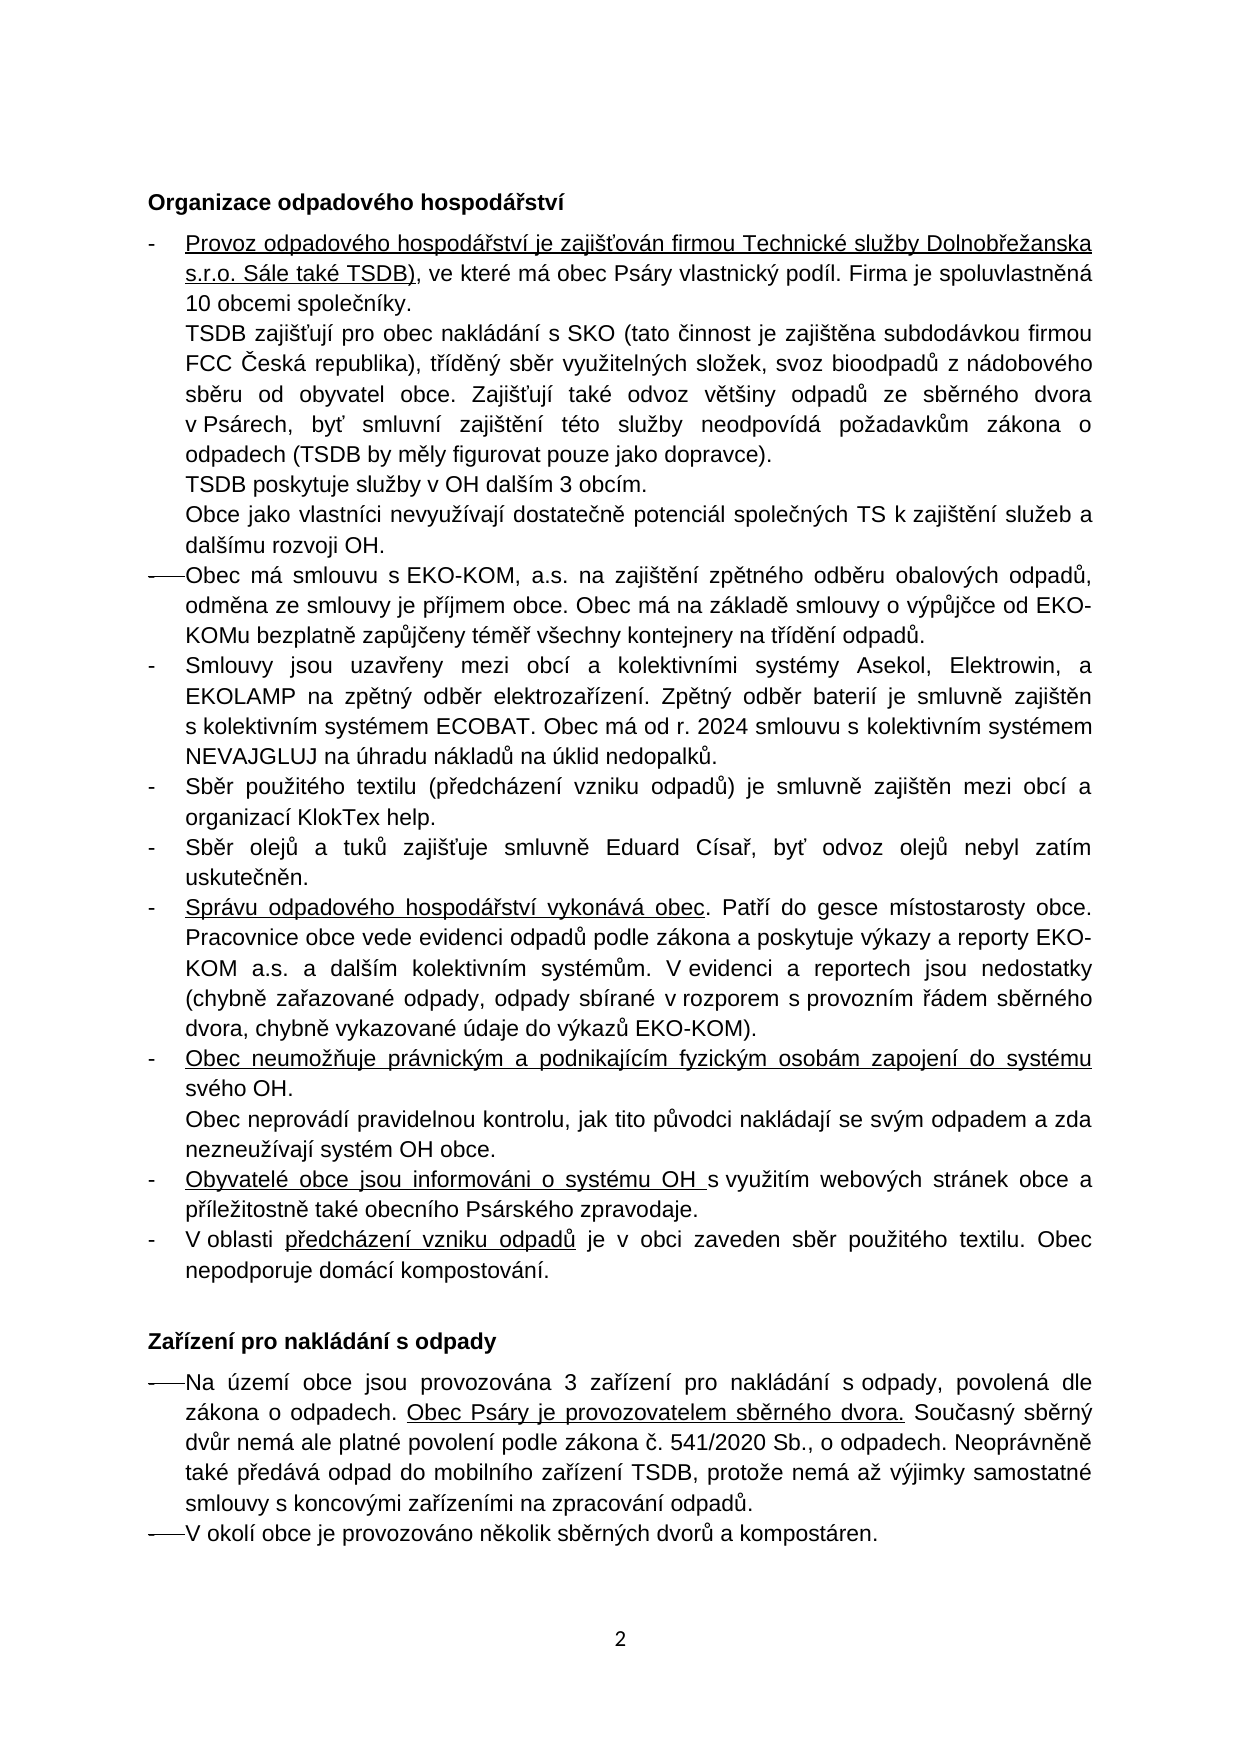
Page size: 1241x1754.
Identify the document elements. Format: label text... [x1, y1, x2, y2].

list Na území obce jsou provozována 3 zařízení pro nakládání s odpady, povolená dle zákona o odpadech. Obec Psáry je provozovatelem sběrného dvora. Současný sběrný dvůr nemá ale platné povolení podle zákona č. 541/2020 Sb., o odpadech. Neoprávněně také předává odpad do mobilního zařízení TSDB, protože nemá až výjimky samostatné smlouvy s koncovými zařízeními na zpracování odpadů. [148, 1369, 1093, 1516]
text Zařízení pro nakládání s odpady [148, 1328, 1093, 1354]
list Obec má smlouvu s EKO-KOM, a.s. na zajištění zpětného odběru obalových odpadů, odměna ze smlouvy je příjmem obce. Obec má na základě smlouvy o výpůjčce od EKO-KOMu bezplatně zapůjčeny téměř všechny kontejnery na třídění odpadů. [148, 562, 1093, 648]
list Obec neprovádí pravidelnou kontrolu, jak tito původci nakládají se svým odpadem a zda nezneužívají systém OH obce. [185, 1106, 1093, 1162]
list Sběr použitého textilu (předcházení vzniku odpadů) je smluvně zajištěn mezi obcí a organizací KlokTex help. [148, 773, 1093, 830]
text Organizace odpadového hospodářství [148, 188, 1093, 215]
list Obyvatelé obce jsou informováni o systému OH s využitím webových stránek obce a příležitostně také obecního Psárského zpravodaje. [148, 1166, 1093, 1222]
list Obec neumožňuje právnickým a podnikajícím fyzickým osobám zapojení do systému svého OH. [148, 1045, 1093, 1102]
list TSDB zajišťují pro obec nakládání s SKO (tato činnost je zajištěna subdodávkou firmou FCC Česká republika), tříděný sběr využitelných složek, svoz bioodpadů z nádobového sběru od obyvatel obce. Zajišťují také odvoz většiny odpadů ze sběrného dvora v Psárech, byť smluvní zajištění této služby neodpovídá požadavkům zákona o odpadech (TSDB by měly figurovat pouze jako dopravce). [185, 320, 1093, 467]
list V oblasti předcházení vzniku odpadů je v obci zaveden sběr použitého textilu. Obec nepodporuje domácí kompostování. [148, 1226, 1093, 1283]
list TSDB poskytuje služby v OH dalším 3 obcím. [185, 471, 1093, 497]
list Provoz odpadového hospodářství je zajišťován firmou Technické služby Dolnobřežanska s.r.o. Sále také TSDB), ve které má obec Psáry vlastnický podíl. Firma je spoluvlastněná 10 obcemi společníky. [148, 229, 1093, 316]
list Obce jako vlastníci nevyužívají dostatečně potenciál společných TS k zajištění služeb a dalšímu rozvoji OH. [185, 501, 1093, 558]
list Smlouvy jsou uzavřeny mezi obcí a kolektivními systémy Asekol, Elektrowin, a EKOLAMP na zpětný odběr elektrozařízení. Zpětný odběr baterií je smluvně zajištěn s kolektivním systémem ECOBAT. Obec má od r. 2024 smlouvu s kolektivním systémem NEVAJGLUJ na úhradu nákladů na úklid nedopalků. [148, 652, 1093, 769]
list Sběr olejů a tuků zajišťuje smluvně Eduard Císař, byť odvoz olejů nebyl zatím uskutečněn. [148, 834, 1093, 890]
list Správu odpadového hospodářství vykonává obec. Patří do gesce místostarosty obce. Pracovnice obce vede evidenci odpadů podle zákona a poskytuje výkazy a reporty EKO-KOM a.s. a dalším kolektivním systémům. V evidenci a reportech jsou nedostatky (chybně zařazované odpady, odpady sbírané v rozporem s provozním řádem sběrného dvora, chybně vykazované údaje do výkazů EKO-KOM). [148, 894, 1093, 1041]
list V okolí obce je provozováno několik sběrných dvorů a kompostáren. [148, 1520, 1093, 1546]
